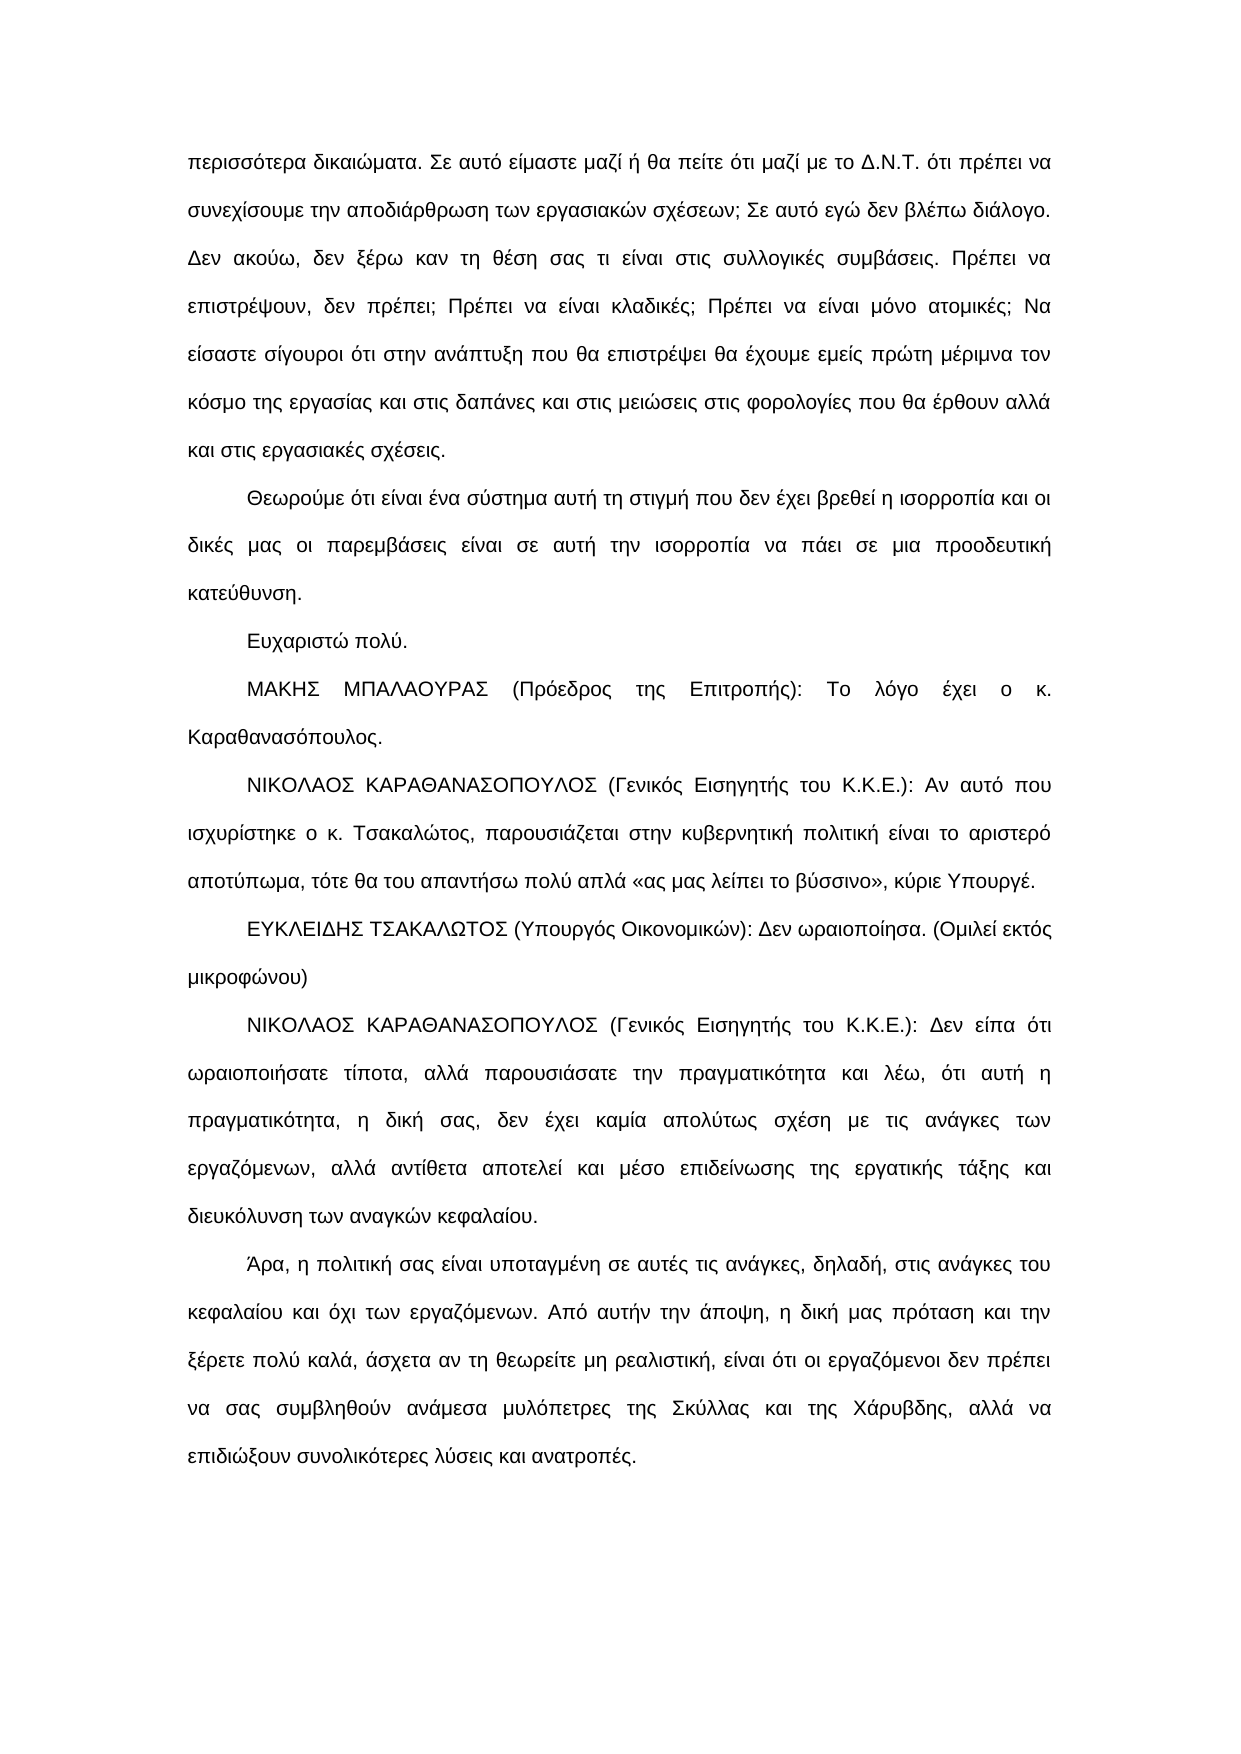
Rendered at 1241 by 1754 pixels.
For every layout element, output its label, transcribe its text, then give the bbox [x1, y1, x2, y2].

text ΝΙΚΟΛΑΟΣ ΚΑΡΑΘΑΝΑΣΟΠΟΥΛΟΣ (Γενικός Εισηγητής του Κ.Κ.Ε.): Δεν είπα ότι ωραιοποιήσατε τίποτα, αλλά παρουσιάσατε την πραγματικότητα και λέω, ότι αυτή η πραγματικότητα, η δική σας, δεν έχει καμία απολύτως σχέση με τις ανάγκες των εργαζόμενων, αλλά αντίθετα αποτελεί και μέσο επιδείνωσης της εργατικής τάξης και διευκόλυνση των αναγκών κεφαλαίου. [187, 1012, 1053, 1228]
text Θεωρούμε ότι είναι ένα σύστημα αυτή τη στιγμή που δεν έχει βρεθεί η ισορροπία και οι δικές μας οι παρεμβάσεις είναι σε αυτή την ισορροπία να πάει σε μια προοδευτική κατεύθυνση. [187, 485, 1053, 605]
text ΕΥΚΛΕΙΔΗΣ ΤΣΑΚΑΛΩΤΟΣ (Υπουργός Οικονομικών): Δεν ωραιοποίησα. (Ομιλεί εκτός μικροφώνου) [187, 917, 1053, 988]
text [187, 150, 1053, 461]
text ΜΑΚΗΣ ΜΠΑΛΑΟΥΡΑΣ (Πρόεδρος της Επιτροπής): Το λόγο έχει ο κ. Καραθανασόπουλος. [187, 677, 1053, 749]
text Άρα, η πολιτική σας είναι υποταγμένη σε αυτές τις ανάγκες, δηλαδή, στις ανάγκες του κεφαλαίου και όχι των εργαζόμενων. Από αυτήν την άποψη, η δική μας πρόταση και την ξέρετε πολύ καλά, άσχετα αν τη θεωρείτε μη ρεαλιστική, είναι ότι οι εργαζόμενοι δεν πρέπει να σας συμβληθούν ανάμεσα μυλόπετρες της Σκύλλας και της Χάρυβδης, αλλά να επιδιώξουν συνολικότερες λύσεις και ανατροπές. [187, 1252, 1053, 1468]
text Ευχαριστώ πολύ. [187, 629, 1053, 653]
text ΝΙΚΟΛΑΟΣ ΚΑΡΑΘΑΝΑΣΟΠΟΥΛΟΣ (Γενικός Εισηγητής του Κ.Κ.Ε.): Αν αυτό που ισχυρίστηκε ο κ. Τσακαλώτος, παρουσιάζεται στην κυβερνητική πολιτική είναι το αριστερό αποτύπωμα, τότε θα του απαντήσω πολύ απλά «ας μας λείπει το βύσσινο», κύριε Υπουργέ. [187, 773, 1053, 893]
